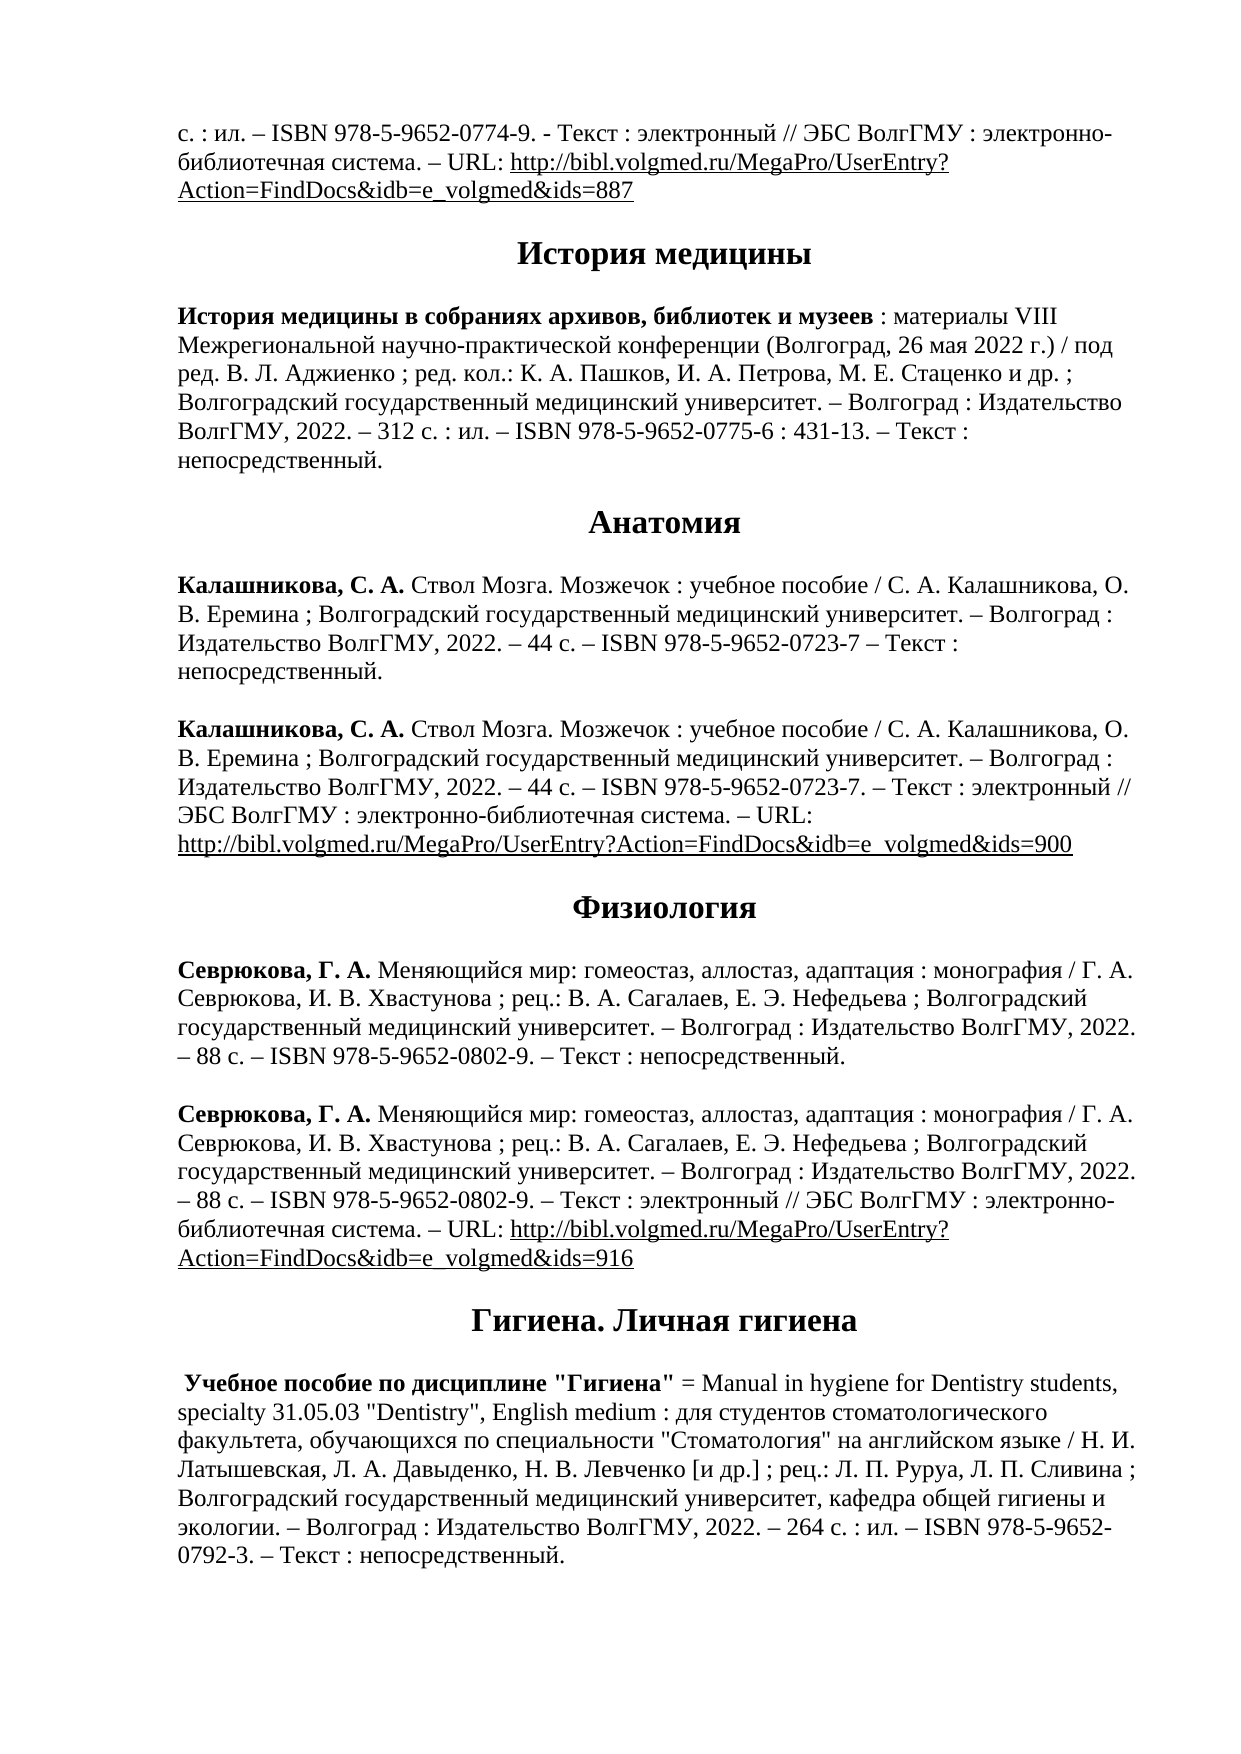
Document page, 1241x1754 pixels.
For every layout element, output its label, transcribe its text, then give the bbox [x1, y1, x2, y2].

text Калашникова, С. А. Ствол Мозга. Мозжечок : учебное пособие / С. А. Калашникова, О. В. Еремина ; Волгоградский государственный медицинский университет. – Волгоград : Издательство ВолгГМУ, 2022. – 44 с. – ISBN 978-5-9652-0723-7 – Текст : непосредственный. [177, 570, 1152, 685]
text Физиология [177, 887, 1152, 926]
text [177, 118, 1152, 204]
text История медицины [177, 233, 1152, 272]
text Гигиена. Личная гигиена [177, 1301, 1152, 1339]
text Калашникова, С. А. Ствол Мозга. Мозжечок : учебное пособие / С. А. Калашникова, О. В. Еремина ; Волгоградский государственный медицинский университет. – Волгоград : Издательство ВолгГМУ, 2022. – 44 с. – ISBN 978-5-9652-0723-7. – Текст : электронный // ЭБС ВолгГМУ : электронно-библиотечная система. – URL: http://bibl.volgmed.ru/MegaPro/UserEntry?Action=FindDocs&idb=e_volgmed&ids=900 [177, 714, 1152, 858]
text История медицины в собраниях архивов, библиотек и музеев : материалы VIII Межрегиональной научно-практической конференции (Волгоград, 26 мая 2022 г.) / под ред. В. Л. Аджиенко ; ред. кол.: К. А. Пашков, И. А. Петрова, М. Е. Стаценко и др. ; Волгоградский государственный медицинский университет. – Волгоград : Издательство ВолгГМУ, 2022. – 312 с. : ил. – ISBN 978-5-9652-0775-6 : 431-13. – Текст : непосредственный. [177, 301, 1152, 473]
text Анатомия [177, 503, 1152, 541]
text Учебное пособие по дисциплине "Гигиена" = Manual in hygiene for Dentistry students, specialty 31.05.03 "Dentistry", English medium : для студентов стоматологического факультета, обучающихся по специальности "Стоматология" на английском языке / Н. И. Латышевская, Л. А. Давыденко, Н. В. Левченко [и др.] ; рец.: Л. П. Руруа, Л. П. Сливина ; Волгоградский государственный медицинский университет, кафедра общей гигиены и экологии. – Волгоград : Издательство ВолгГМУ, 2022. – 264 с. : ил. – ISBN 978-5-9652-0792-3. – Текст : непосредственный. [177, 1368, 1152, 1569]
text Севрюкова, Г. А. Меняющийся мир: гомеостаз, аллостаз, адаптация : монография / Г. А. Севрюкова, И. В. Хвастунова ; рец.: В. А. Сагалаев, Е. Э. Нефедьева ; Волгоградский государственный медицинский университет. – Волгоград : Издательство ВолгГМУ, 2022. – 88 с. – ISBN 978-5-9652-0802-9. – Текст : электронный // ЭБС ВолгГМУ : электронно-библиотечная система. – URL: http://bibl.volgmed.ru/MegaPro/UserEntry?Action=FindDocs&idb=e_volgmed&ids=916 [177, 1099, 1152, 1271]
text Севрюкова, Г. А. Меняющийся мир: гомеостаз, аллостаз, адаптация : монография / Г. А. Севрюкова, И. В. Хвастунова ; рец.: В. А. Сагалаев, Е. Э. Нефедьева ; Волгоградский государственный медицинский университет. – Волгоград : Издательство ВолгГМУ, 2022. – 88 с. – ISBN 978-5-9652-0802-9. – Текст : непосредственный. [177, 955, 1152, 1070]
